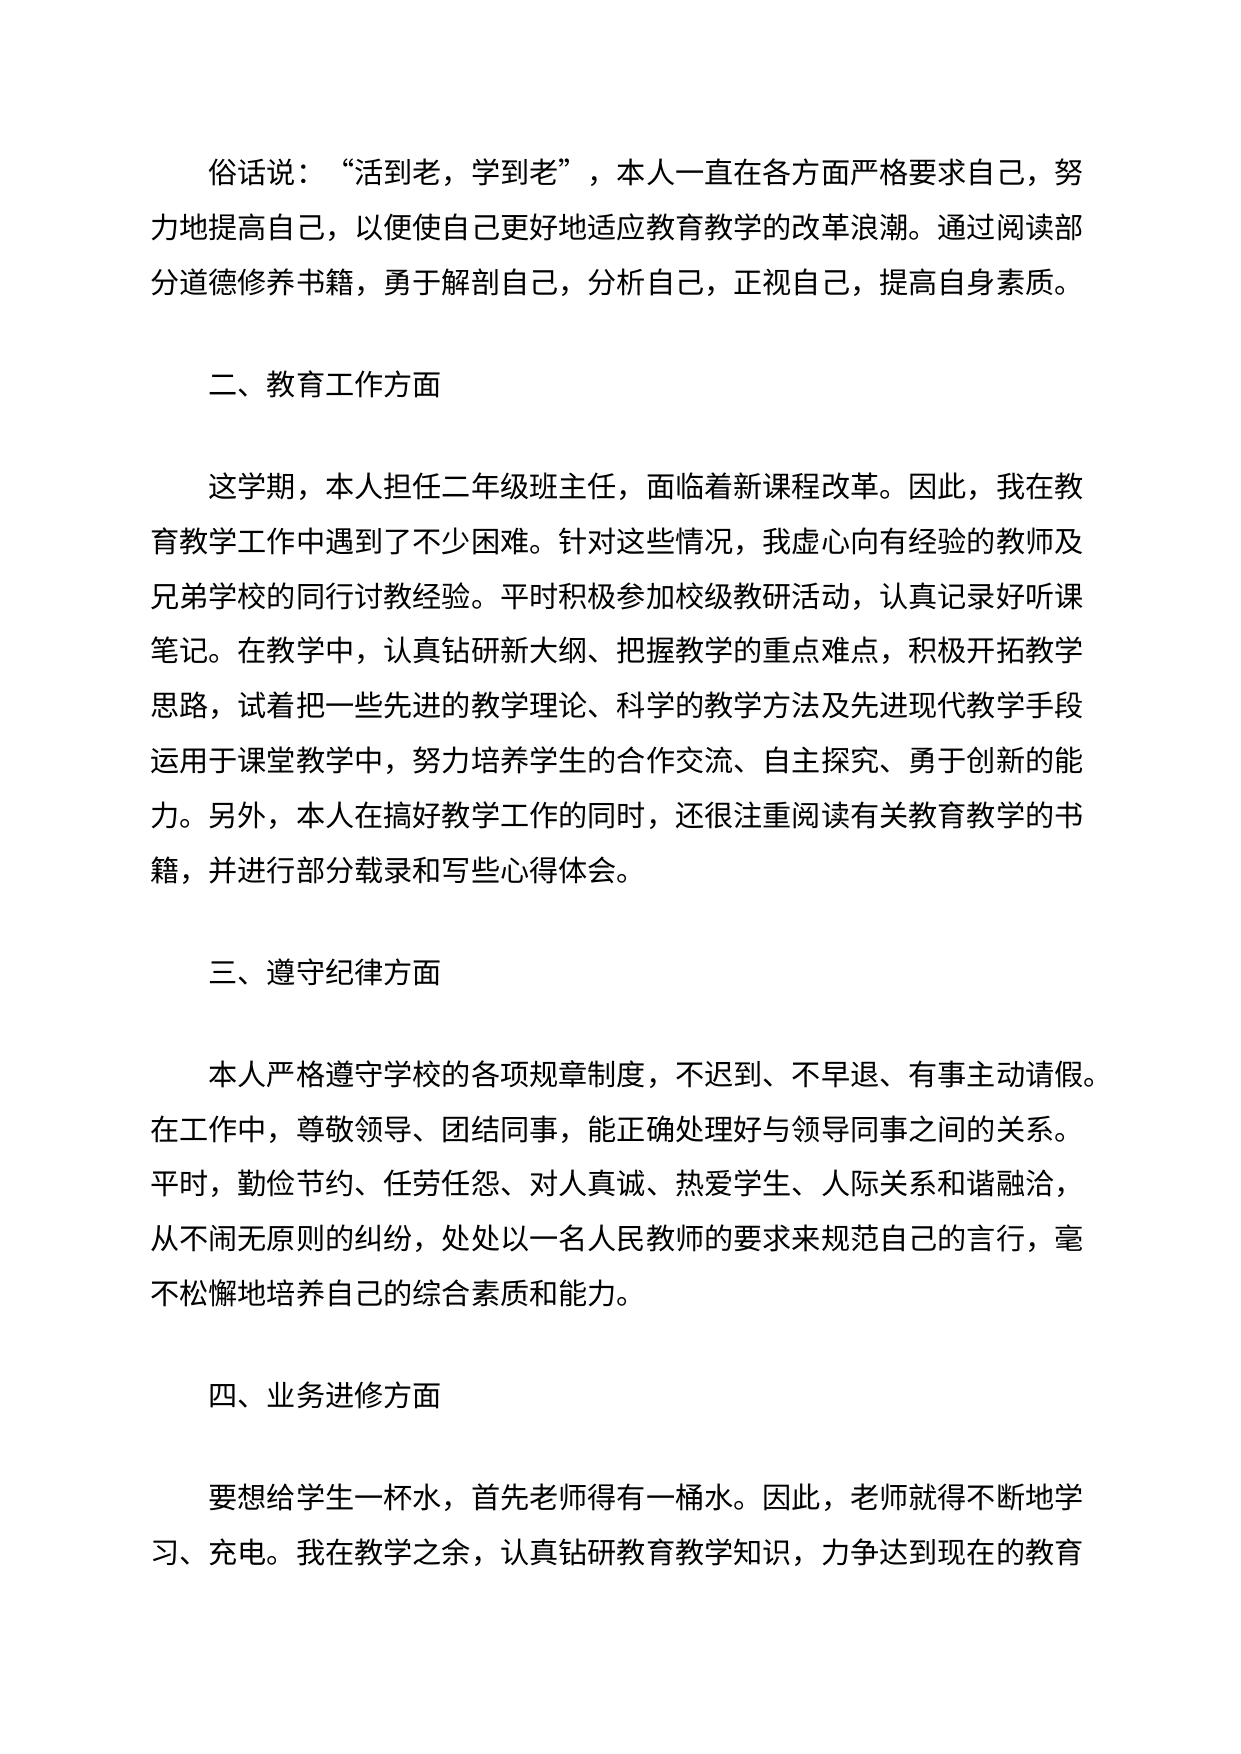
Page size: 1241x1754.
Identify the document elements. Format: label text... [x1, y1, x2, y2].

text 俗话说：“活到老，学到老”，本人一直在各方面严格要求自己，努力地提高自己，以便使自己更好地适应教育教学的改革浪潮。通过阅读部分道德修养书籍，勇于解剖自己，分析自己，正视自己，提高自身素质。 [150, 150, 1090, 302]
text 三、遵守纪律方面 [150, 949, 1090, 992]
text 四、业务进修方面 [150, 1372, 1090, 1415]
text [150, 1474, 1090, 1571]
text 本人严格遵守学校的各项规章制度，不迟到、不早退、有事主动请假。在工作中，尊敬领导、团结同事，能正确处理好与领导同事之间的关系。平时，勤俭节约、任劳任怨、对人真诚、热爱学生、人际关系和谐融洽，从不闹无原则的纠纷，处处以一名人民教师的要求来规范自己的言行，毫不松懈地培养自己的综合素质和能力。 [150, 1051, 1090, 1313]
text 二、教育工作方面 [150, 362, 1090, 404]
text 这学期，本人担任二年级班主任，面临着新课程改革。因此，我在教育教学工作中遇到了不少困难。针对这些情况，我虚心向有经验的教师及兄弟学校的同行讨教经验。平时积极参加校级教研活动，认真记录好听课笔记。在教学中，认真钻研新大纲、把握教学的重点难点，积极开拓教学思路，试着把一些先进的教学理论、科学的教学方法及先进现代教学手段运用于课堂教学中，努力培养学生的合作交流、自主探究、勇于创新的能力。另外，本人在搞好教学工作的同时，还很注重阅读有关教育教学的书籍，并进行部分载录和写些心得体会。 [150, 463, 1090, 890]
